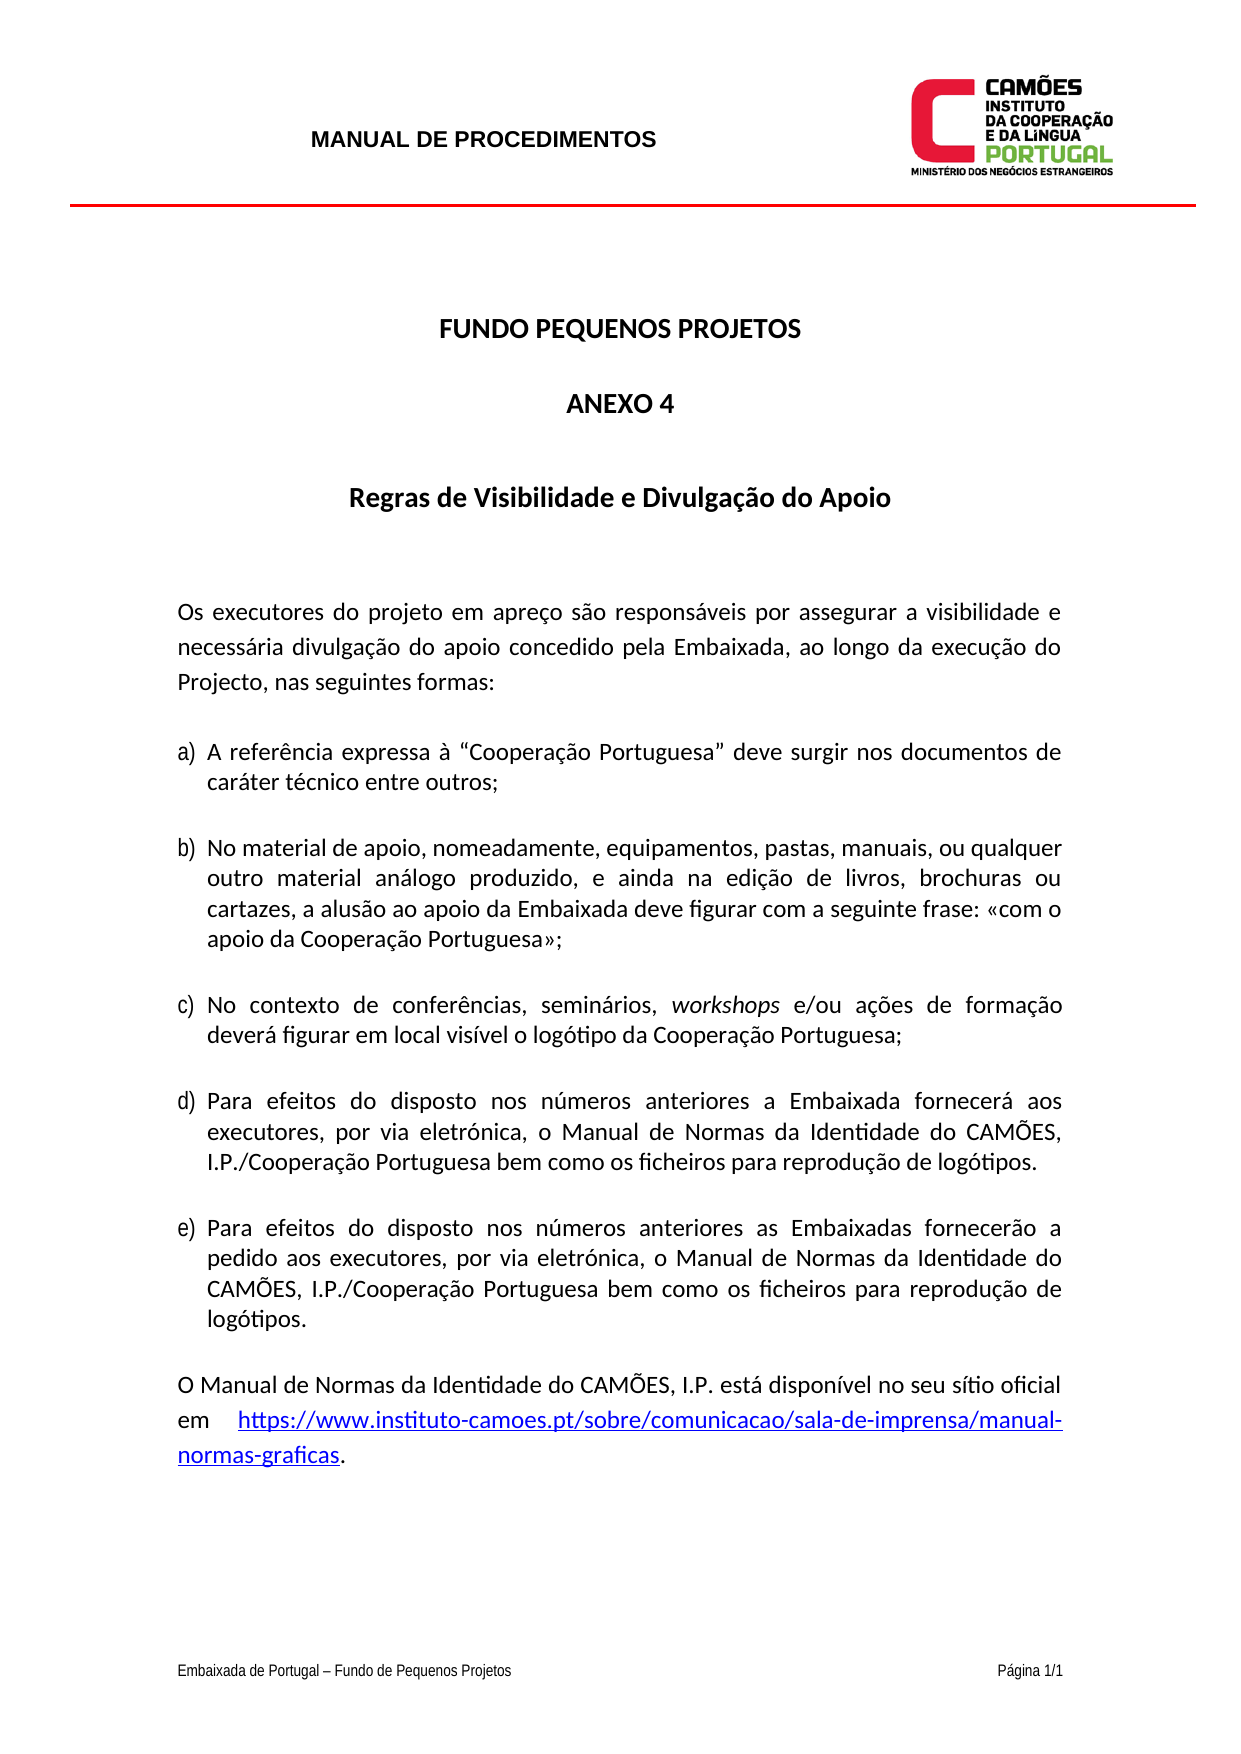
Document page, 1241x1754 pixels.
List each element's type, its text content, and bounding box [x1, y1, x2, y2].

list Para efeitos do disposto nos números anteriores a Embaixada fornecerá aos executores, por via eletrónica, o Manual de Normas da Identidade do CAMÕES, I.P./Cooperação Portuguesa bem como os ficheiros para reprodução de logótipos. [177, 1085, 1063, 1177]
list No material de apoio, nomeadamente, equipamentos, pastas, manuais, ou qualquer outro material análogo produzido, e ainda na edição de livros, brochuras ou cartazes, a alusão ao apoio da Embaixada deve figurar com a seguinte frase: «com o apoio da Cooperação Portuguesa»; [177, 832, 1063, 954]
picture [908, 73, 1116, 176]
list No contexto de conferências, seminários, workshops e/ou ações de formação deverá figurar em local visível o logótipo da Cooperação Portuguesa; [177, 989, 1063, 1050]
text O Manual de Normas da Identidade do CAMÕES, I.P. está disponível no seu sítio oficial em https://www.instituto-camoes.pt/sobre/comunicacao/sala-de-imprensa/manual-normas-graficas. [177, 1369, 1063, 1469]
list A referência expressa à “Cooperação Portuguesa” deve surgir nos documentos de caráter técnico entre outros; [177, 736, 1063, 797]
text fundo pequenos projetos [177, 311, 1063, 346]
title Anexo 4 [177, 385, 1063, 420]
list Para efeitos do disposto nos números anteriores as Embaixadas fornecerão a pedido aos executores, por via eletrónica, o Manual de Normas da Identidade do CAMÕES, I.P./Cooperação Portuguesa bem como os ficheiros para reprodução de logótipos. [177, 1212, 1063, 1334]
text Os executores do projeto em apreço são responsáveis por assegurar a visibilidade e necessária divulgação do apoio concedido pela Embaixada, ao longo da execução do Projecto, nas seguintes formas: [177, 596, 1063, 697]
text Regras de Visibilidade e Divulgação do Apoio [177, 479, 1063, 515]
